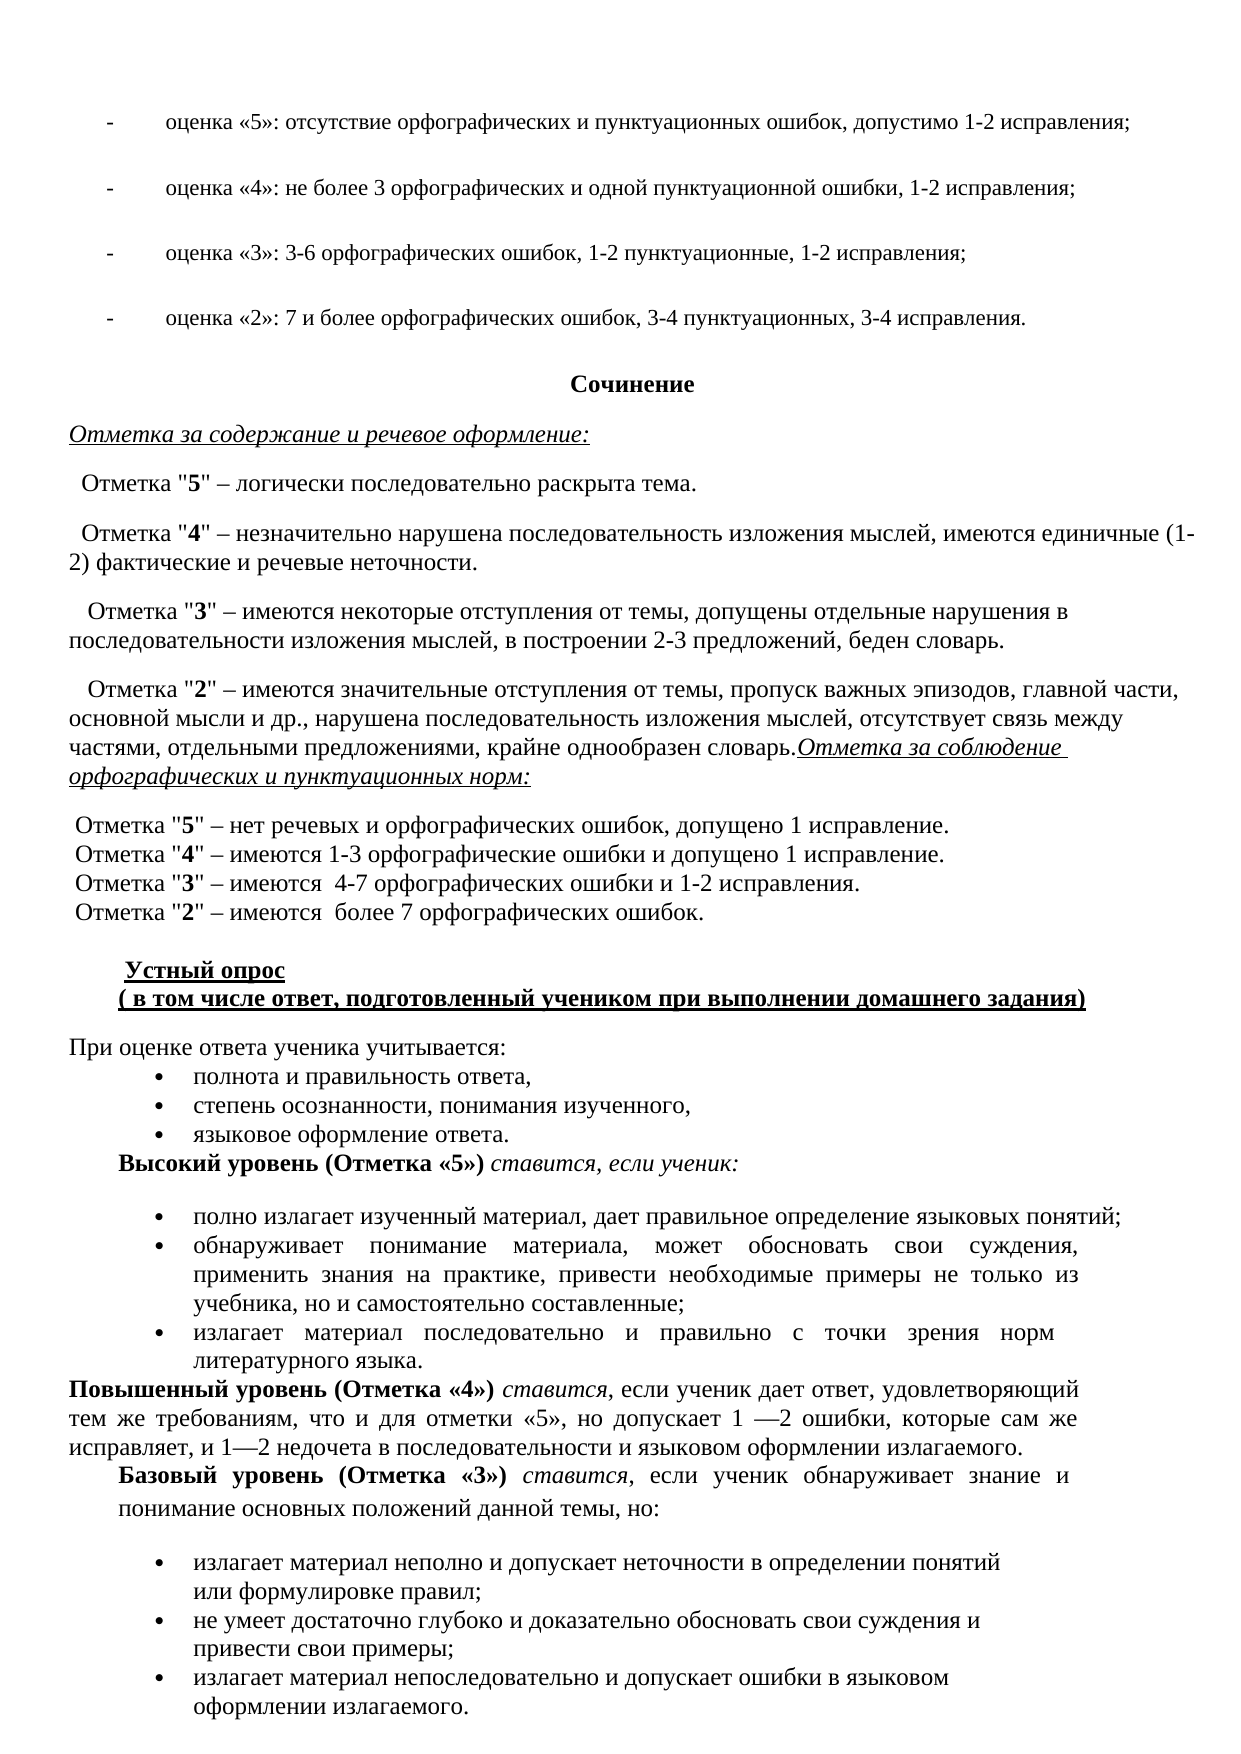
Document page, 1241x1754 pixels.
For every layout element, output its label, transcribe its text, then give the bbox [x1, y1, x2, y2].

text Базовый уровень (Отметка «3») ставится, если ученик обнаруживает знание и понимание основных положений данной темы, но: [118, 1460, 1070, 1522]
text Повышенный уровень (Отметка «4») ставится, если ученик дает ответ, удовлетворяющий тем же требованиям, что и для отметки «5», но допускает 1 —2 ошибки, которые сам же исправляет, и 1—2 недочета в последовательности и языковом оформлении излагаемого. [69, 1374, 1079, 1460]
text Высокий уровень (Отметка «5») ставится, если ученик: [118, 1148, 1196, 1176]
list обнаруживает понимание материала, может обосновать свои суждения, применить знания на практике, привести необходимые примеры не только из учебника, но и самостоятельно составленные; [156, 1230, 1079, 1316]
text - оценка «4»: не более 3 орфографических и одной пунктуационной ошибки, 1-2 исправления; [106, 173, 1196, 200]
text - оценка «3»: 3-6 орфографических ошибок, 1-2 пунктуационные, 1-2 исправления; [106, 239, 1196, 265]
text ( в том числе ответ, подготовленный учеником при выполнении домашнего задания) [118, 983, 1196, 1012]
list излагает материал неполно и допускает неточности в определении понятий или формулировке правил; [156, 1547, 1003, 1605]
text Отметка за содержание и речевое оформление: [69, 419, 1196, 447]
text При оценке ответа ученика учитывается: [69, 1033, 1196, 1061]
text - оценка «5»: отсутствие орфографических и пунктуационных ошибок, допустимо 1-2 исправления; [106, 108, 1196, 135]
text Отметка "5" – нет речевых и орфографических ошибок, допущено 1 исправление. [69, 810, 1196, 839]
list полнота и правильность ответа, [155, 1061, 1196, 1090]
text Отметка "2" – имеются более 7 орфографических ошибок. [69, 897, 1196, 925]
subtitle Устный опрос [124, 955, 1196, 983]
list степень осознанности, понимания изученного, [155, 1090, 1196, 1119]
list излагает материал непоследовательно и допускает ошибки в языковом оформлении излагаемого. [156, 1662, 1046, 1720]
list излагает материал последовательно и правильно с точки зрения норм литературного языка. [156, 1317, 1056, 1374]
text Сочинение [69, 369, 1196, 398]
text Отметка "5" – логически последовательно раскрыта тема. [69, 468, 1196, 497]
text Отметка "4" – имеются 1-3 орфографические ошибки и допущено 1 исправление. [69, 839, 1196, 868]
list не умеет достаточно глубоко и доказательно обосновать свои суждения и привести свои примеры; [156, 1605, 1041, 1662]
list языковое оформление ответа. [155, 1119, 1196, 1148]
list полно излагает изученный материал, дает правильное определение языковых понятий; [155, 1201, 1196, 1230]
text Отметка "3" – имеются некоторые отступления от темы, допущены отдельные нарушения в последовательности изложения мыслей, в построении 2-3 предложений, беден словарь. [69, 596, 1196, 654]
text Отметка "4" – незначительно нарушена последовательность изложения мыслей, имеются единичные (1-2) фактические и речевые неточности. [69, 518, 1196, 575]
text Отметка "2" – имеются значительные отступления от темы, пропуск важных эпизодов, главной части, основной мысли и др., нарушена последовательность изложения мыслей, отсутствует связь между частями, отдельными предложениями, крайне однообразен словарь.Отметка за соблюдение орфографических и пунктуационных норм: [69, 674, 1196, 789]
text - оценка «2»: 7 и более орфографических ошибок, 3-4 пунктуационных, 3-4 исправления. [106, 304, 1196, 330]
text Отметка "3" – имеются 4-7 орфографических ошибки и 1-2 исправления. [69, 868, 1196, 897]
